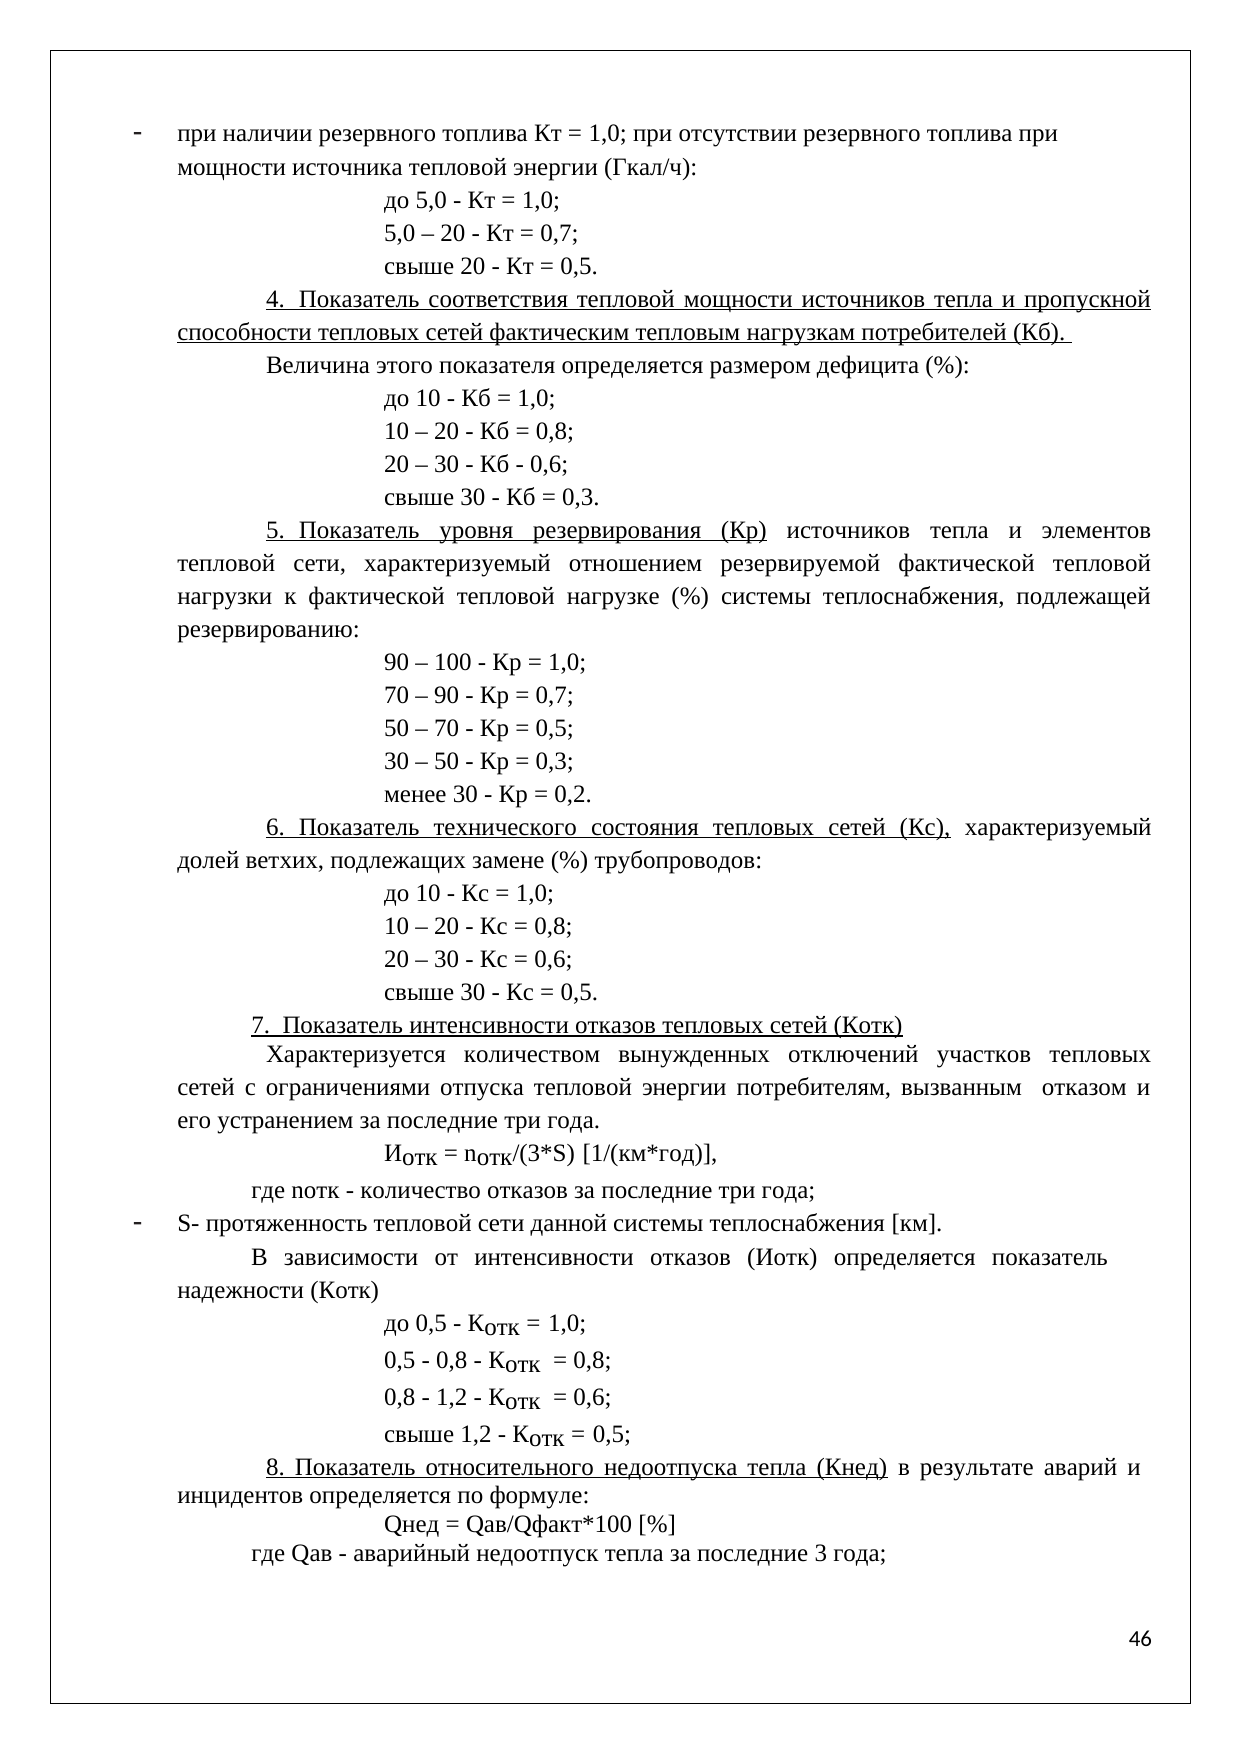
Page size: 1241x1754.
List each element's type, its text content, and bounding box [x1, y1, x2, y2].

text 8. Показатель относительного недоотпуска тепла (Кнед) в результате аварий и инцидентов определяется по формуле: [177, 1452, 1141, 1509]
text Характеризуется количеством вынужденных отключений участков тепловых сетей с ограничениями отпуска тепловой энергии потребителям, вызванным отказом и его устранением за последние три года. [177, 1039, 1152, 1134]
text 5. Показатель уровня резервирования (Кр) источников тепла и элементов тепловой сети, характеризуемый отношением резервируемой фактической тепловой нагрузки к фактической тепловой нагрузке (%) системы теплоснабжения, подлежащей резервированию: [177, 515, 1152, 643]
text до 10 - Кс = 1,0; [177, 878, 1152, 907]
list при наличии резервного топлива Кт = 1,0; при отсутствии резервного топлива при мощности источника тепловой энергии (Гкал/ч): [133, 118, 1152, 180]
text до 0,5 - Котк = 1,0; [177, 1308, 1109, 1340]
text 10 – 20 - Кс = 0,8; [177, 911, 1152, 940]
list Иотк = nотк/(3*S) [1/(км*год)], [384, 1138, 1152, 1170]
text где nотк - количество отказов за последние три года; [177, 1175, 1109, 1204]
text 4. Показатель соответствия тепловой мощности источников тепла и пропускной способности тепловых сетей фактическим тепловым нагрузкам потребителей (Кб). [177, 284, 1152, 346]
text до 10 - Кб = 1,0; [177, 383, 1152, 412]
text 90 – 100 - Кр = 1,0; [177, 647, 1152, 676]
text 0,8 - 1,2 - Котк = 0,6; [177, 1382, 1109, 1415]
text свыше 30 - Кс = 0,5. [177, 977, 1152, 1006]
text менее 30 - Кр = 0,2. [177, 779, 1152, 808]
text 0,5 - 0,8 - Котк = 0,8; [177, 1345, 1109, 1377]
text свыше 1,2 - Котк = 0,5; [177, 1419, 1152, 1452]
list S- протяженность тепловой сети данной системы теплоснабжения [км]. [133, 1208, 1152, 1237]
text Qнед = Qав/Qфакт*100 [%] [177, 1509, 1152, 1538]
text В зависимости от интенсивности отказов (Иотк) определяется показатель надежности (Котк) [177, 1242, 1109, 1304]
text 30 – 50 - Кр = 0,3; [177, 746, 1152, 775]
text 50 – 70 - Кр = 0,5; [177, 713, 1152, 742]
text где Qав - аварийный недоотпуск тепла за последние 3 года; [177, 1538, 1109, 1567]
text 5,0 – 20 - Кт = 0,7; [177, 218, 1139, 246]
text 20 – 30 - Кс = 0,6; [177, 944, 1152, 973]
text свыше 20 - Кт = 0,5. [177, 251, 1139, 279]
text до 5,0 - Кт = 1,0; [177, 185, 1139, 213]
text 10 – 20 - Кб = 0,8; [177, 416, 1152, 444]
text 7. Показатель интенсивности отказов тепловых сетей (Котк) [177, 1010, 1152, 1039]
text Величина этого показателя определяется размером дефицита (%): [177, 350, 1152, 378]
text свыше 30 - Кб = 0,3. [177, 482, 1152, 511]
text 20 – 30 - Кб - 0,6; [177, 449, 1152, 478]
text 6. Показатель технического состояния тепловых сетей (Кс), характеризуемый долей ветхих, подлежащих замене (%) трубопроводов: [177, 812, 1152, 874]
text 70 – 90 - Кр = 0,7; [177, 680, 1152, 709]
